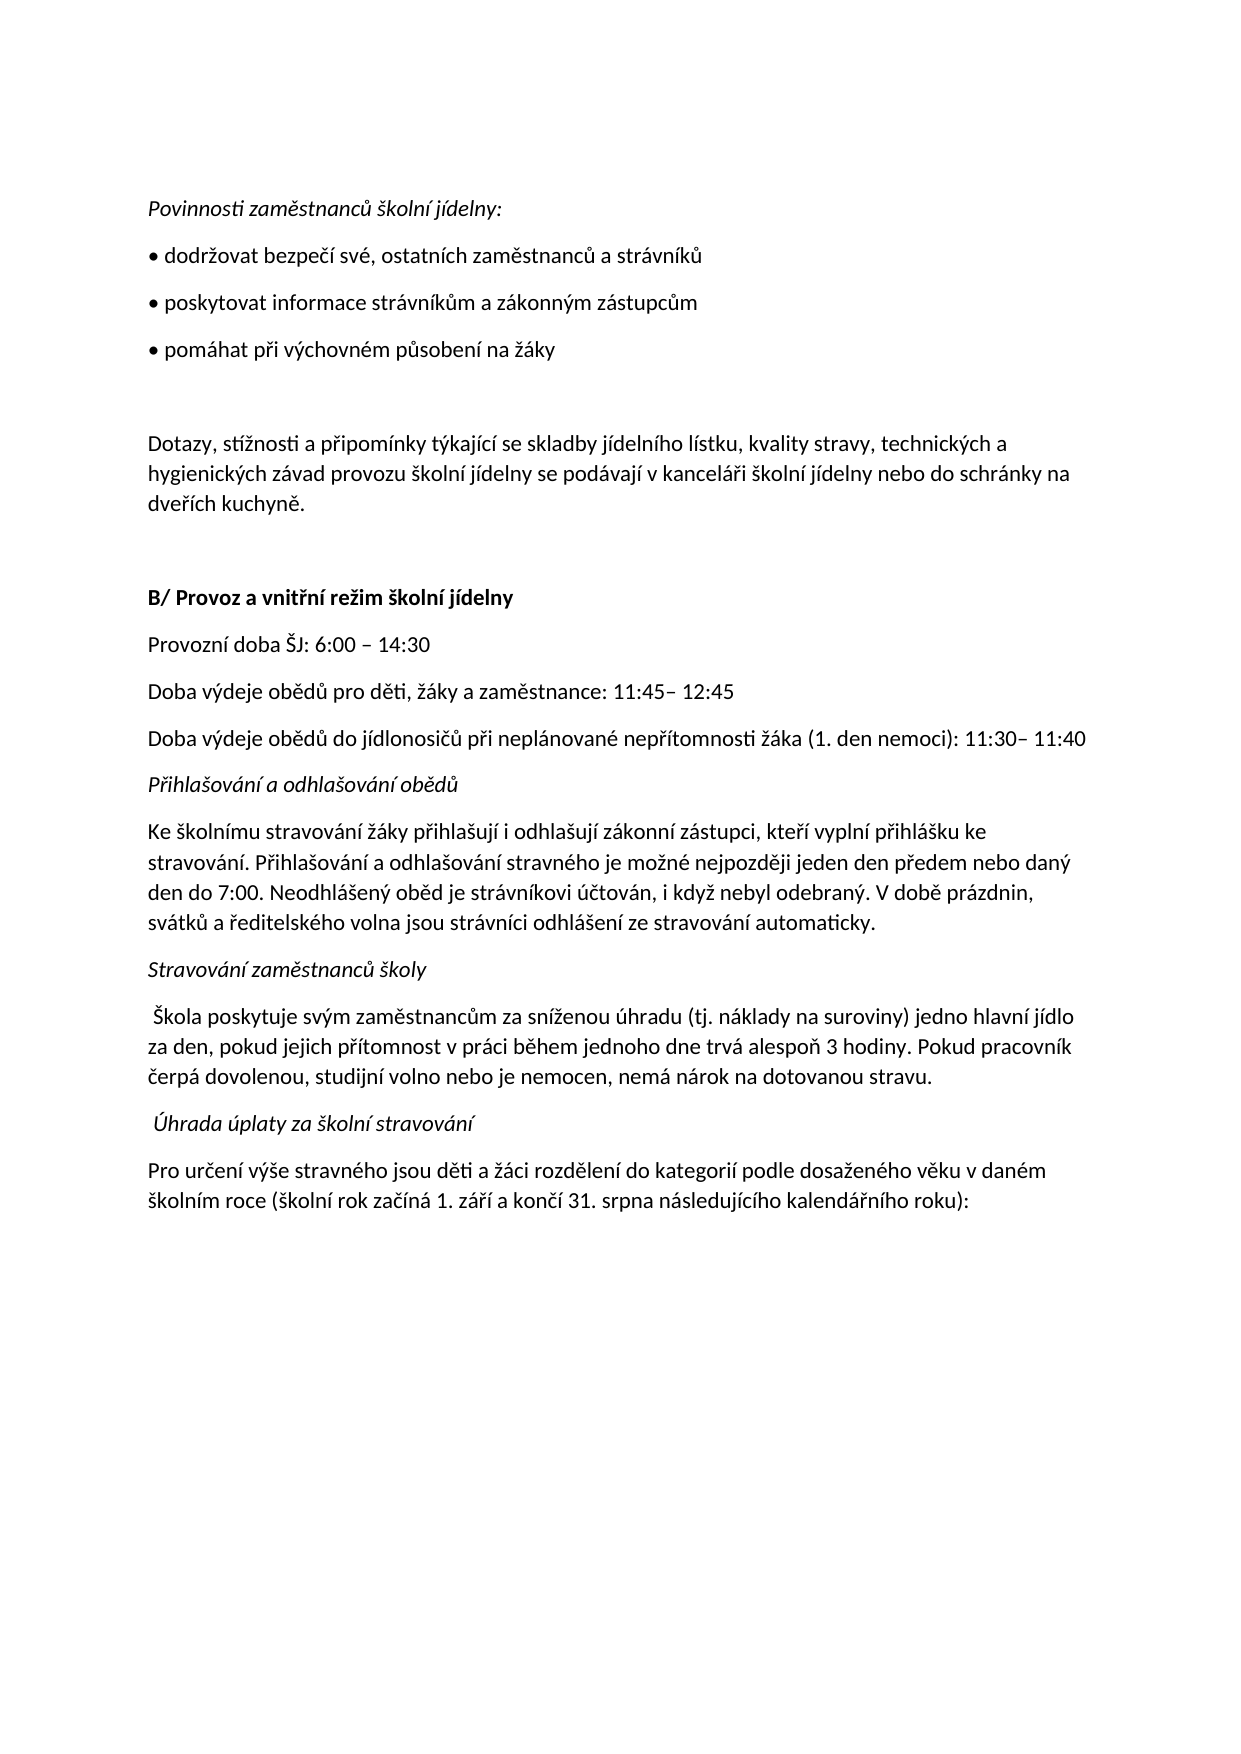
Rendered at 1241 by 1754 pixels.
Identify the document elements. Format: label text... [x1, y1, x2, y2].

text Provozní doba ŠJ: 6:00 – 14:30 [148, 630, 1093, 658]
text Doba výdeje obědů do jídlonosičů při neplánované nepřítomnosti žáka (1. den nemoci): 11:30– 11:40 [148, 724, 1093, 752]
text Doba výdeje obědů pro děti, žáky a zaměstnance: 11:45– 12:45 [148, 677, 1093, 705]
text Přihlašování a odhlašování obědů [148, 771, 1093, 798]
text B/ Provoz a vnitřní režim školní jídelny [148, 583, 1093, 611]
text Pro určení výše stravného jsou děti a žáci rozdělení do kategorií podle dosaženého věku v daném školním roce (školní rok začíná 1. září a končí 31. srpna následujícího kalendářního roku): [148, 1156, 1093, 1214]
text • dodržovat bezpečí své, ostatních zaměstnanců a strávníků [148, 241, 1093, 269]
text Ke školnímu stravování žáky přihlašují i odhlašují zákonní zástupci, kteří vyplní přihlášku ke stravování. Přihlašování a odhlašování stravného je možné nejpozději jeden den předem nebo daný den do 7:00. Neodhlášený oběd je strávníkovi účtován, i když nebyl odebraný. V době prázdnin, svátků a ředitelského volna jsou strávníci odhlášení ze stravování automaticky. [148, 817, 1093, 936]
text Škola poskytuje svým zaměstnancům za sníženou úhradu (tj. náklady na suroviny) jedno hlavní jídlo za den, pokud jejich přítomnost v práci během jednoho dne trvá alespoň 3 hodiny. Pokud pracovník čerpá dovolenou, studijní volno nebo je nemocen, nemá nárok na dotovanou stravu. [148, 1002, 1093, 1090]
text Úhrada úplaty za školní stravování [148, 1109, 1093, 1137]
text Povinnosti zaměstnanců školní jídelny: [148, 194, 1093, 222]
text • pomáhat při výchovném působení na žáky [148, 335, 1093, 363]
text Stravování zaměstnanců školy [148, 955, 1093, 983]
text Dotazy, stížnosti a připomínky týkající se skladby jídelního lístku, kvality stravy, technických a hygienických závad provozu školní jídelny se podávají v kanceláři školní jídelny nebo do schránky na dveřích kuchyně. [148, 429, 1093, 517]
text • poskytovat informace strávníkům a zákonným zástupcům [148, 288, 1093, 316]
